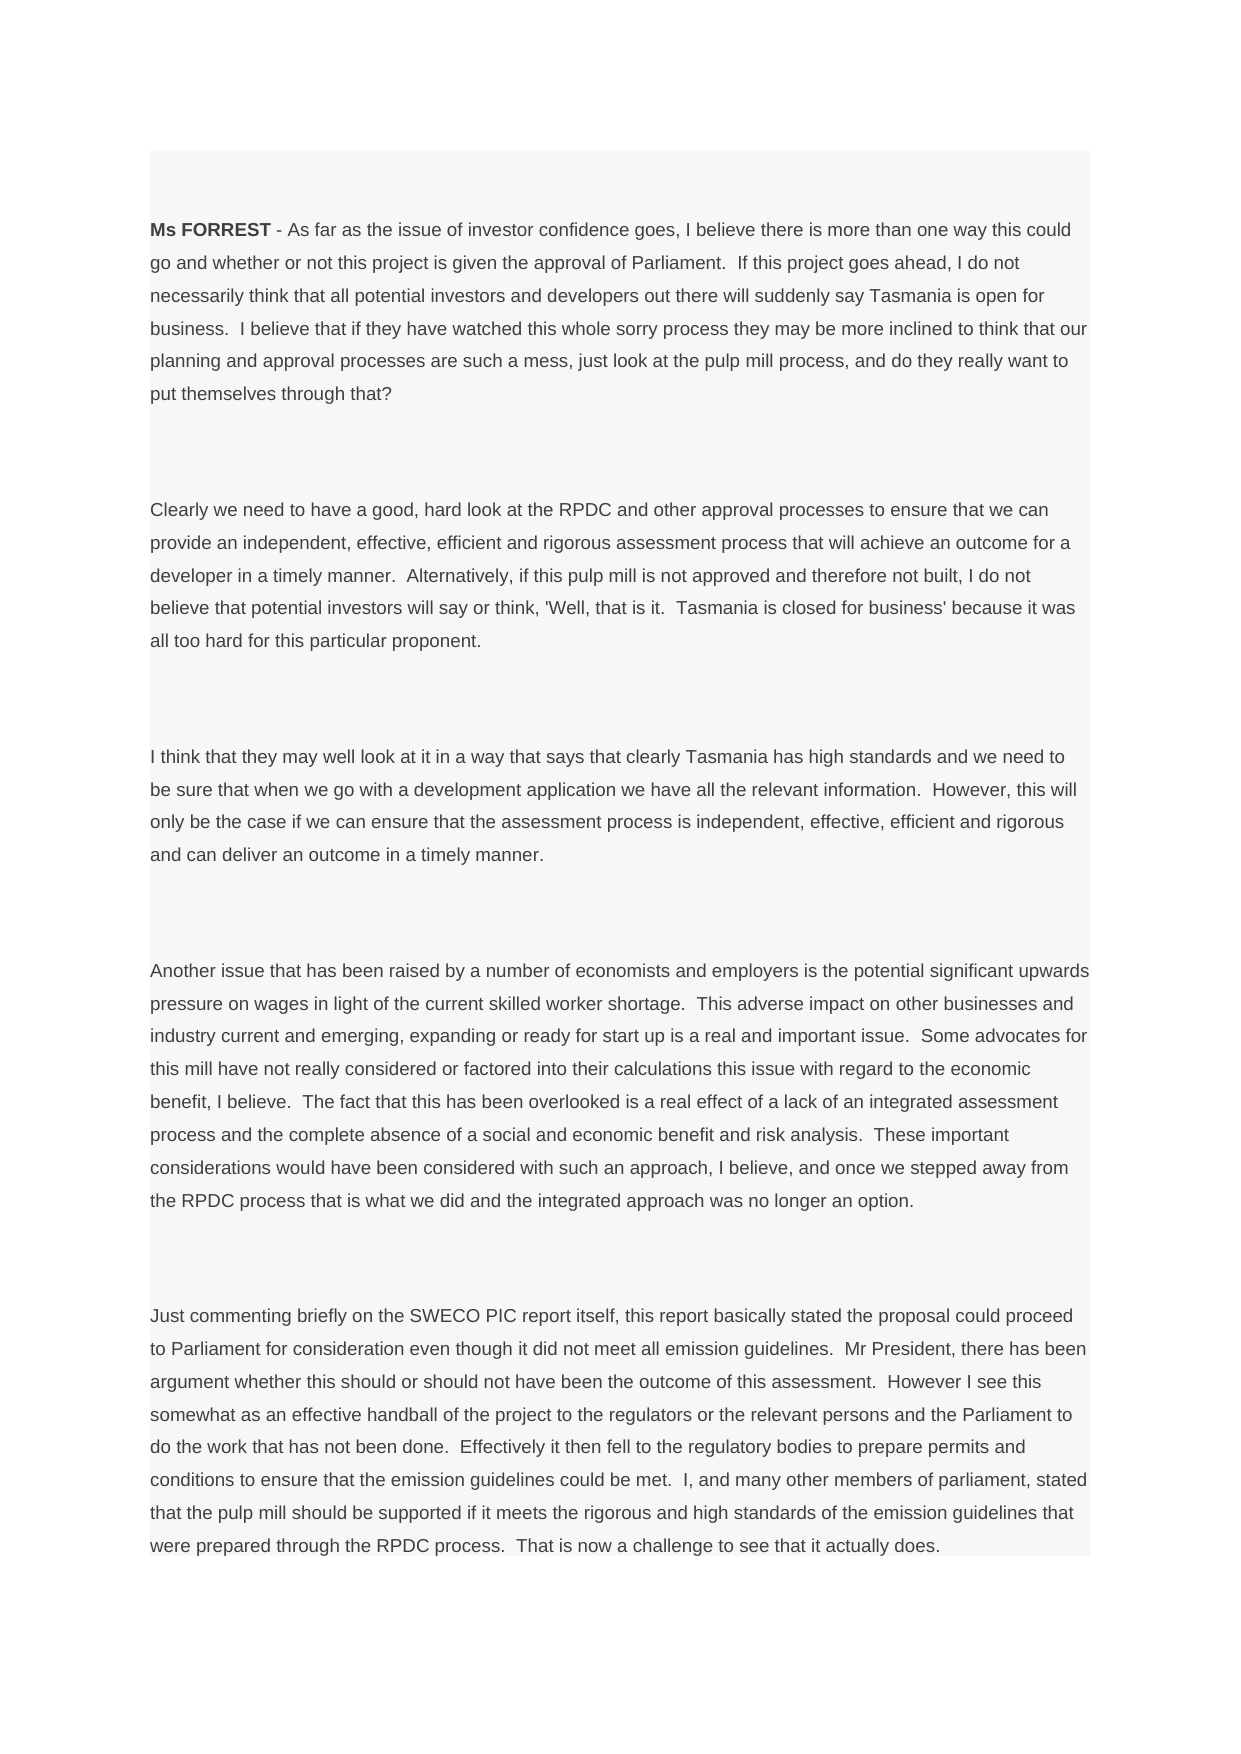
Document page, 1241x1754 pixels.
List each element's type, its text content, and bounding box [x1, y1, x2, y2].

text Ms FORREST - As far as the issue of investor confidence goes, I believe there is more than one way this could go and whether or not this project is given the approval of Parliament. If this project goes ahead, I do not necessarily think that all potential investors and developers out there will suddenly say Tasmania is open for business. I believe that if they have watched this whole sorry process they may be more inclined to think that our planning and approval processes are such a mess, just look at the pulp mill process, and do they really want to put themselves through that? [150, 208, 1090, 405]
text Another issue that has been raised by a number of economists and employers is the potential significant upwards pressure on wages in light of the current skilled worker shortage. This adverse impact on other businesses and industry current and emerging, expanding or ready for start up is a real and important issue. Some advocates for this mill have not really considered or factored into their calculations this issue with regard to the economic benefit, I believe. The fact that this has been overlooked is a real effect of a lack of an integrated assessment process and the complete absence of a social and economic benefit and risk analysis. These important considerations would have been considered with such an approach, I believe, and once we stepped away from the RPDC process that is what we did and the integrated approach was no longer an option. [150, 948, 1090, 1211]
text Clearly we need to have a good, hard look at the RPDC and other approval processes to ensure that we can provide an independent, effective, efficient and rigorous assessment process that will achieve an outcome for a developer in a timely manner. Alternatively, if this pulp mill is not approved and therefore not built, I do not believe that potential investors will say or think, 'Well, that is it. Tasmania is closed for business' because it was all too hard for this particular proponent. [150, 487, 1090, 652]
text I think that they may well look at it in a way that says that clearly Tasmania has high standards and we need to be sure that when we go with a development application we have all the relevant information. However, this will only be the case if we can ensure that the assessment process is independent, effective, efficient and rigorous and can deliver an outcome in a timely manner. [150, 734, 1090, 866]
text Just commenting briefly on the SWECO PIC report itself, this report basically stated the proposal could proceed to Parliament for consideration even though it did not meet all emission guidelines. Mr President, there has been argument whether this should or should not have been the outcome of this assessment. However I see this somewhat as an effective handball of the project to the regulators or the relevant persons and the Parliament to do the work that has not been done. Effectively it then fell to the regulatory bodies to prepare permits and conditions to ensure that the emission guidelines could be met. I, and many other members of parliament, stated that the pulp mill should be supported if it meets the rigorous and high standards of the emission guidelines that were prepared through the RPDC process. That is now a challenge to see that it actually does. [150, 1294, 1090, 1556]
